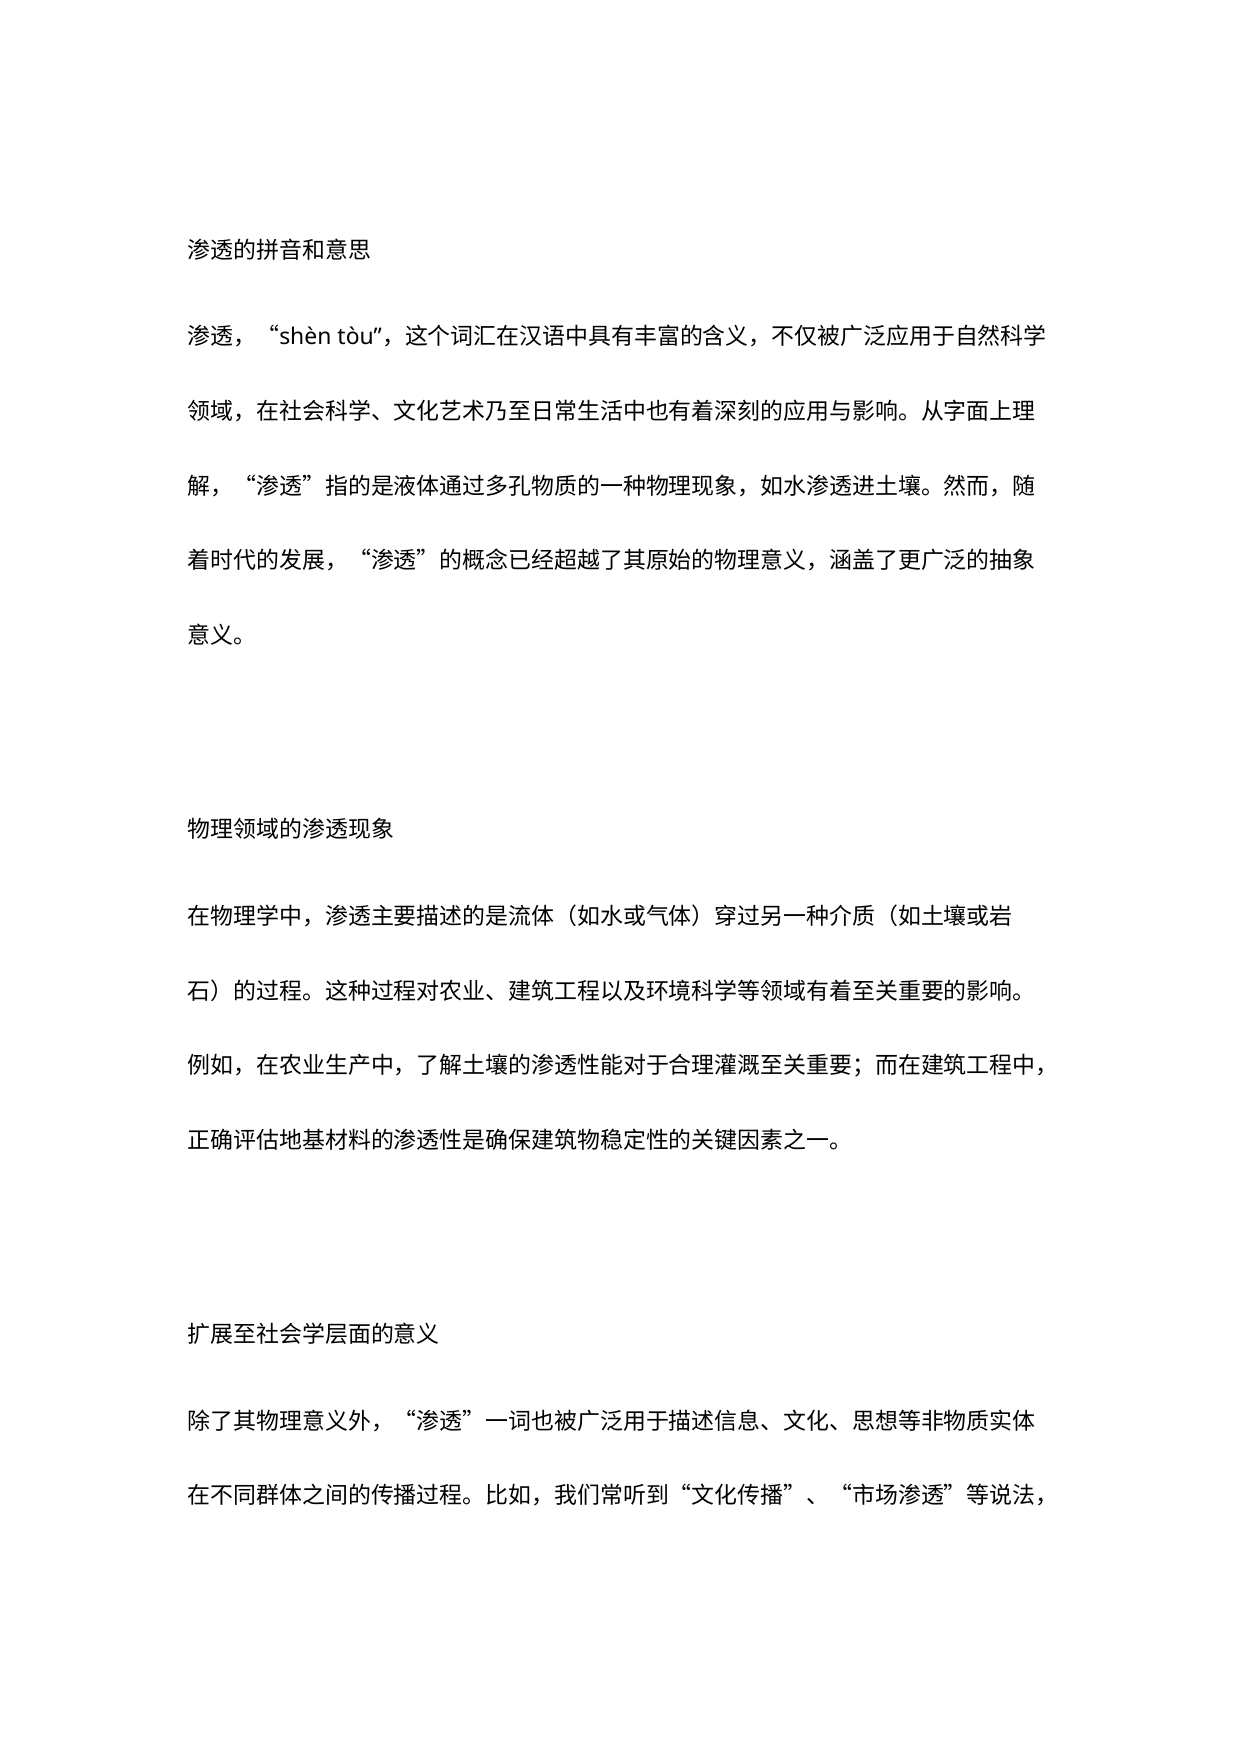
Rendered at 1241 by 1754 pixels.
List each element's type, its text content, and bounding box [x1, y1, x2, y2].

text 物理领域的渗透现象 [187, 795, 1053, 860]
text 在物理学中，渗透主要描述的是流体（如水或气体）穿过另一种介质（如土壤或岩石）的过程。这种过程对农业、建筑工程以及环境科学等领域有着至关重要的影响。例如，在农业生产中，了解土壤的渗透性能对于合理灌溉至关重要；而在建筑工程中，正确评估地基材料的渗透性是确保建筑物稳定性的关键因素之一。 [187, 882, 1053, 1171]
text 渗透的拼音和意思 [187, 216, 1053, 281]
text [187, 1387, 1053, 1527]
text 渗透，“shèn tòu”，这个词汇在汉语中具有丰富的含义，不仅被广泛应用于自然科学领域，在社会科学、文化艺术乃至日常生活中也有着深刻的应用与影响。从字面上理解，“渗透”指的是液体通过多孔物质的一种物理现象，如水渗透进土壤。然而，随着时代的发展，“渗透”的概念已经超越了其原始的物理意义，涵盖了更广泛的抽象意义。 [187, 302, 1053, 666]
text 扩展至社会学层面的意义 [187, 1300, 1053, 1365]
